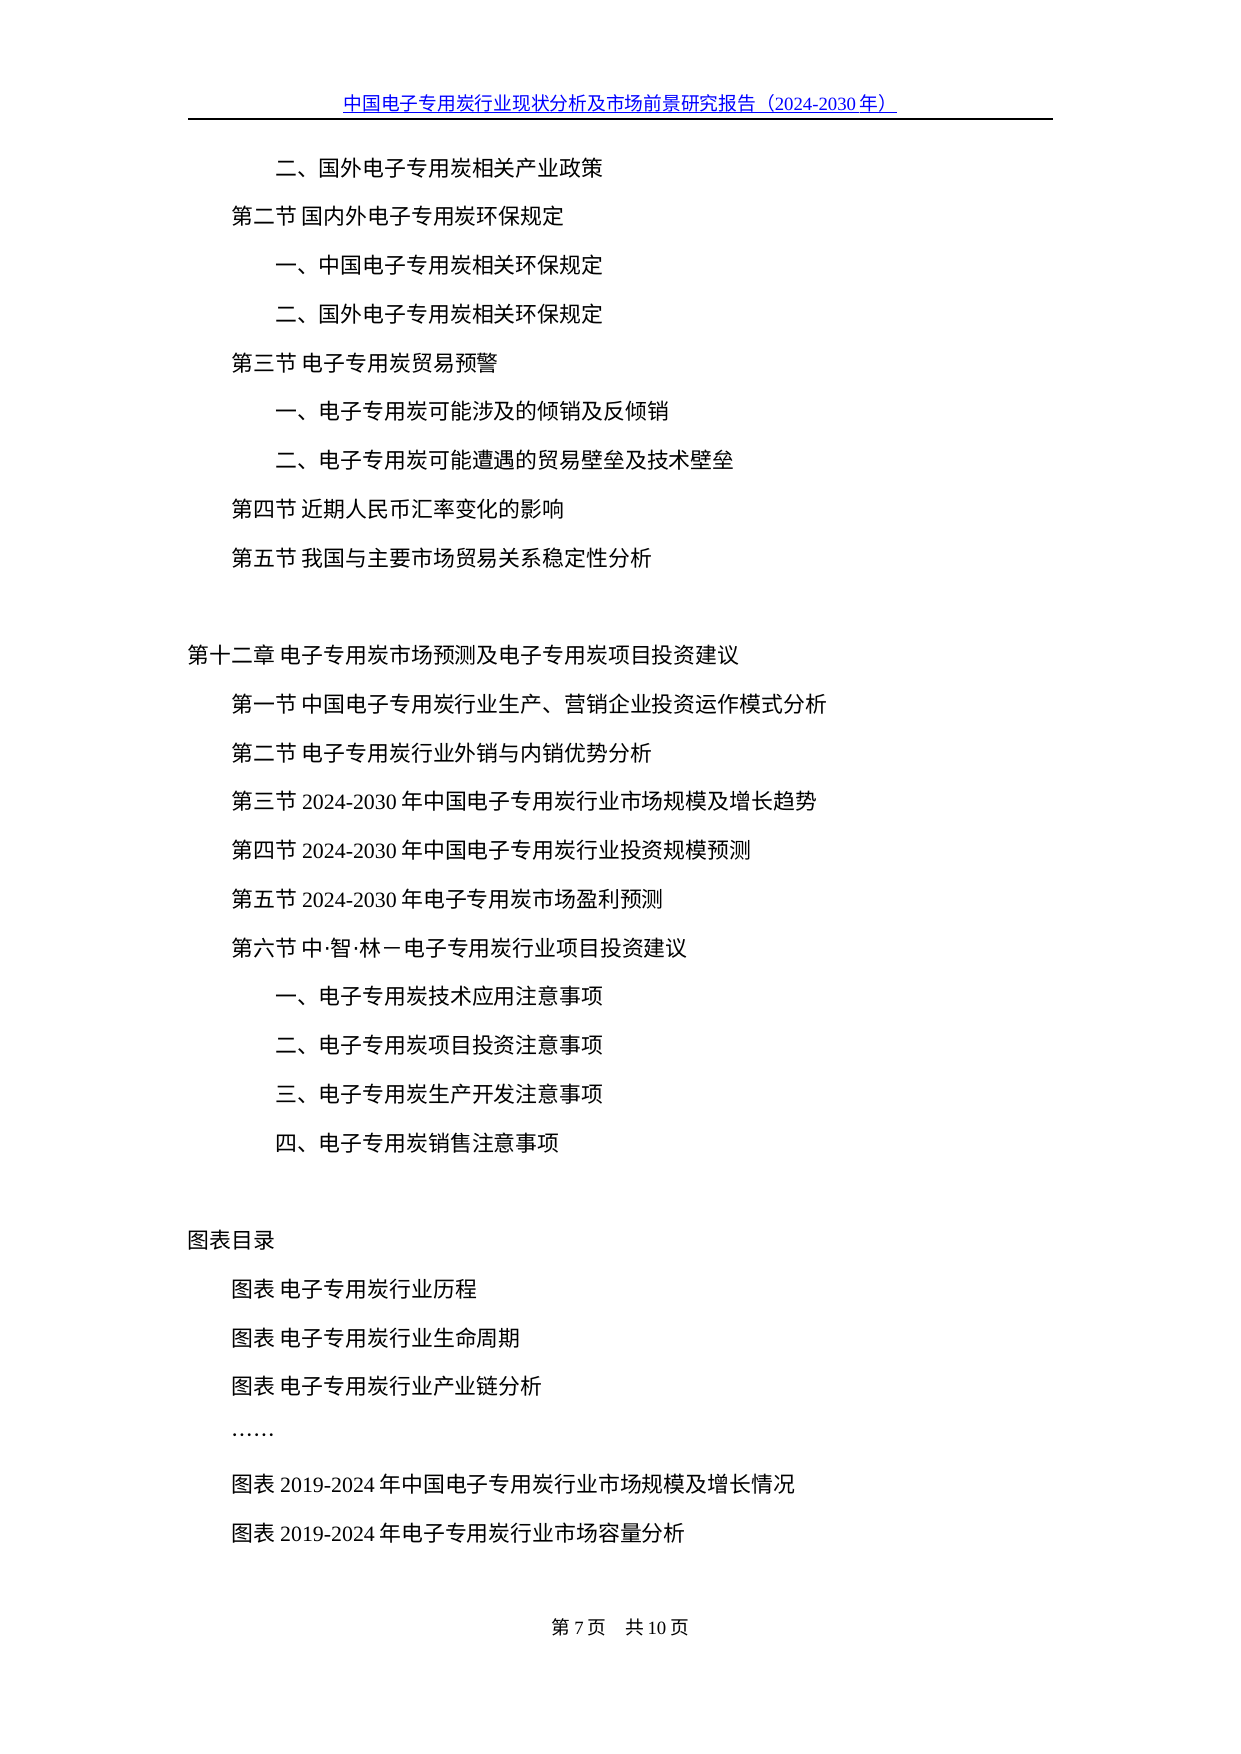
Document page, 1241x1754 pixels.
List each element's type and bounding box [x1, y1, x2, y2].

text [187, 150, 1053, 1548]
